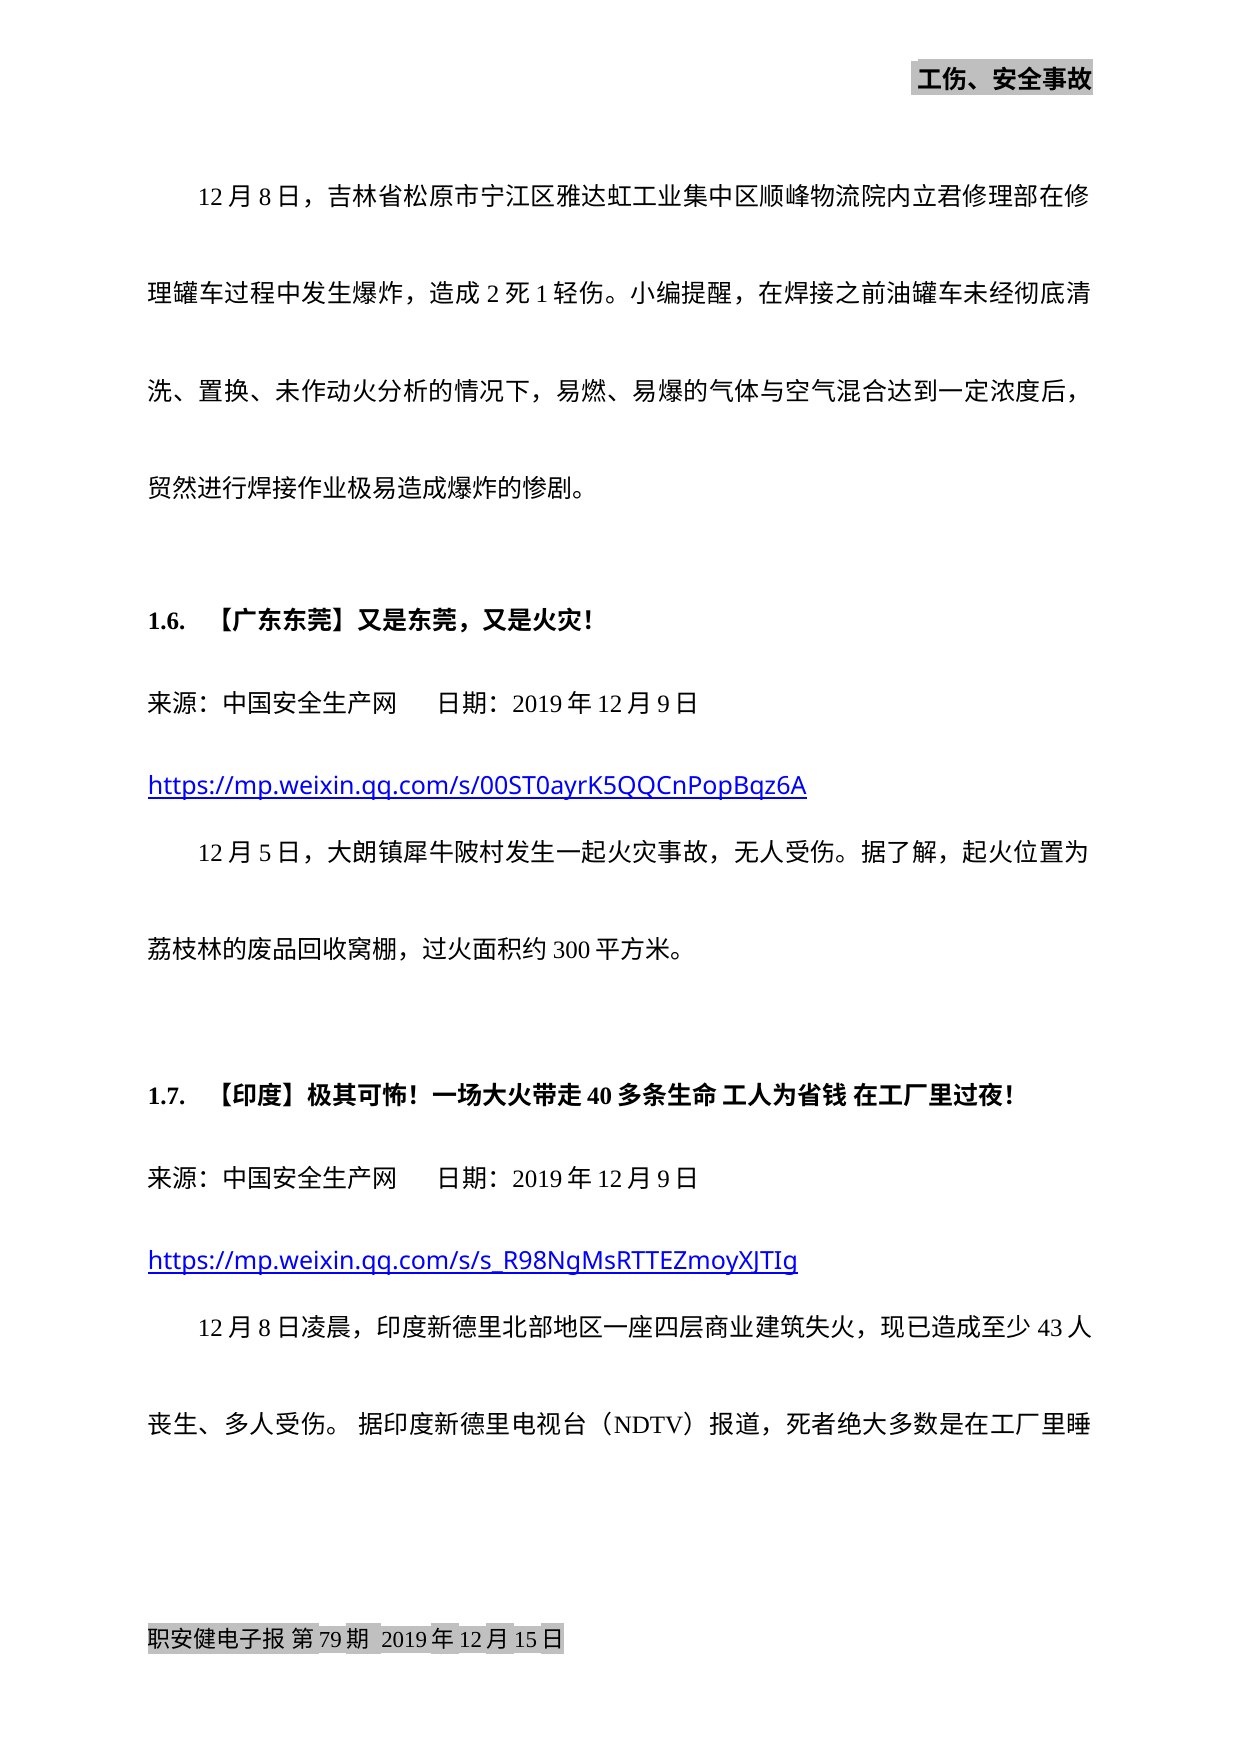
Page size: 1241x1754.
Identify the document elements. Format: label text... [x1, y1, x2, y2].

list 【印度】极其可怖！一场大火带走40多条生命 工人为省钱 在工厂里过夜！ [148, 1061, 1092, 1126]
text 12月8日，吉林省松原市宁江区雅达虹工业集中区顺峰物流院内立君修理部在修理罐车过程中发生爆炸，造成2死1轻伤。小编提醒，在焊接之前油罐车未经彻底清洗、置换、未作动火分析的情况下，易燃、易爆的气体与空气混合达到一定浓度后，贸然进行焊接作业极易造成爆炸的惨剧。 [148, 162, 1092, 519]
text 12月5日，大朗镇犀牛陂村发生一起火灾事故，无人受伤。据了解，起火位置为荔枝林的废品回收窝棚，过火面积约300平方米。 [148, 818, 1092, 980]
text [148, 1293, 1092, 1455]
text 来源：中国安全生产网 日期：2019年12月9日 [148, 669, 1092, 734]
list 【广东东莞】又是东莞，又是火灾！ [148, 586, 1092, 651]
text 来源：中国安全生产网 日期：2019年12月9日 [148, 1144, 1092, 1209]
text https://mp.weixin.qq.com/s/00ST0ayrK5QQCnPopBqz6A [148, 753, 1092, 818]
text https://mp.weixin.qq.com/s/s_R98NgMsRTTEZmoyXJTIg [148, 1228, 1092, 1293]
